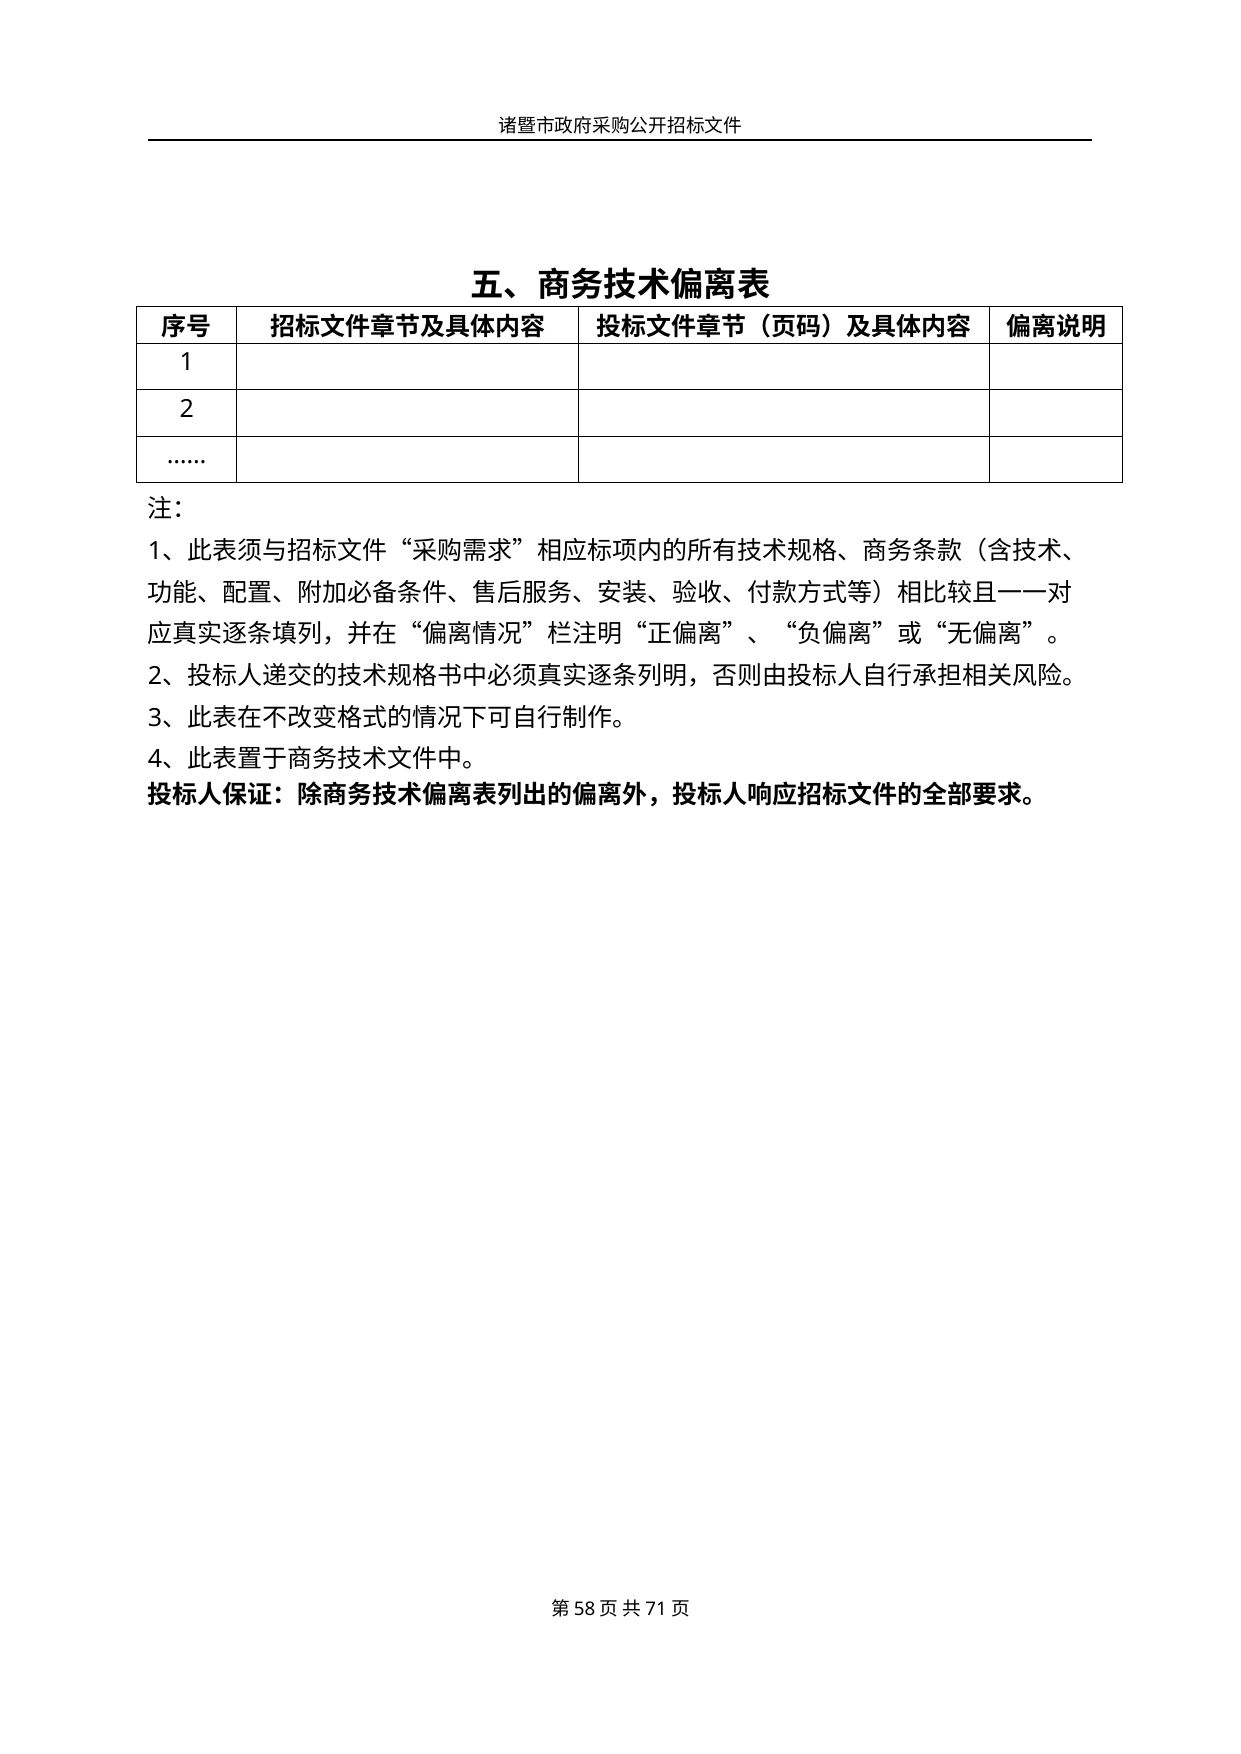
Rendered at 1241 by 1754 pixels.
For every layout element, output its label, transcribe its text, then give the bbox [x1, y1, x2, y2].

table_header 投标文件章节（页码）及具体内容 [579, 307, 989, 343]
table_cell [579, 390, 989, 436]
text 投标人保证：除商务技术偏离表列出的偏离外，投标人响应招标文件的全部要求。 [148, 775, 1092, 811]
table_cell [990, 344, 1122, 389]
text 注： [148, 483, 1092, 525]
text 4、此表置于商务技术文件中。 [148, 733, 1092, 775]
table_cell 1 [137, 344, 236, 389]
table_cell [237, 344, 578, 389]
table_header 偏离说明 [990, 307, 1122, 343]
text 3、此表在不改变格式的情况下可自行制作。 [148, 692, 1092, 733]
table_cell [237, 437, 578, 482]
table_cell [990, 437, 1122, 482]
table_cell [990, 390, 1122, 436]
table_header 序号 [137, 307, 236, 343]
table_cell 2 [137, 390, 236, 436]
text 五、商务技术偏离表 [148, 257, 1092, 306]
table_cell [579, 437, 989, 482]
text 1、此表须与招标文件“采购需求”相应标项内的所有技术规格、商务条款（含技术、功能、配置、附加必备条件、售后服务、安装、验收、付款方式等）相比较且一一对应真实逐条填列，并在“偏离情况”栏注明“正偏离”、“负偏离”或“无偏离”。 [148, 525, 1092, 650]
table_cell [579, 344, 989, 389]
text 2、投标人递交的技术规格书中必须真实逐条列明，否则由投标人自行承担相关风险。 [148, 650, 1092, 692]
table_header 招标文件章节及具体内容 [237, 307, 578, 343]
table_cell [237, 390, 578, 436]
table_cell …… [137, 437, 236, 482]
